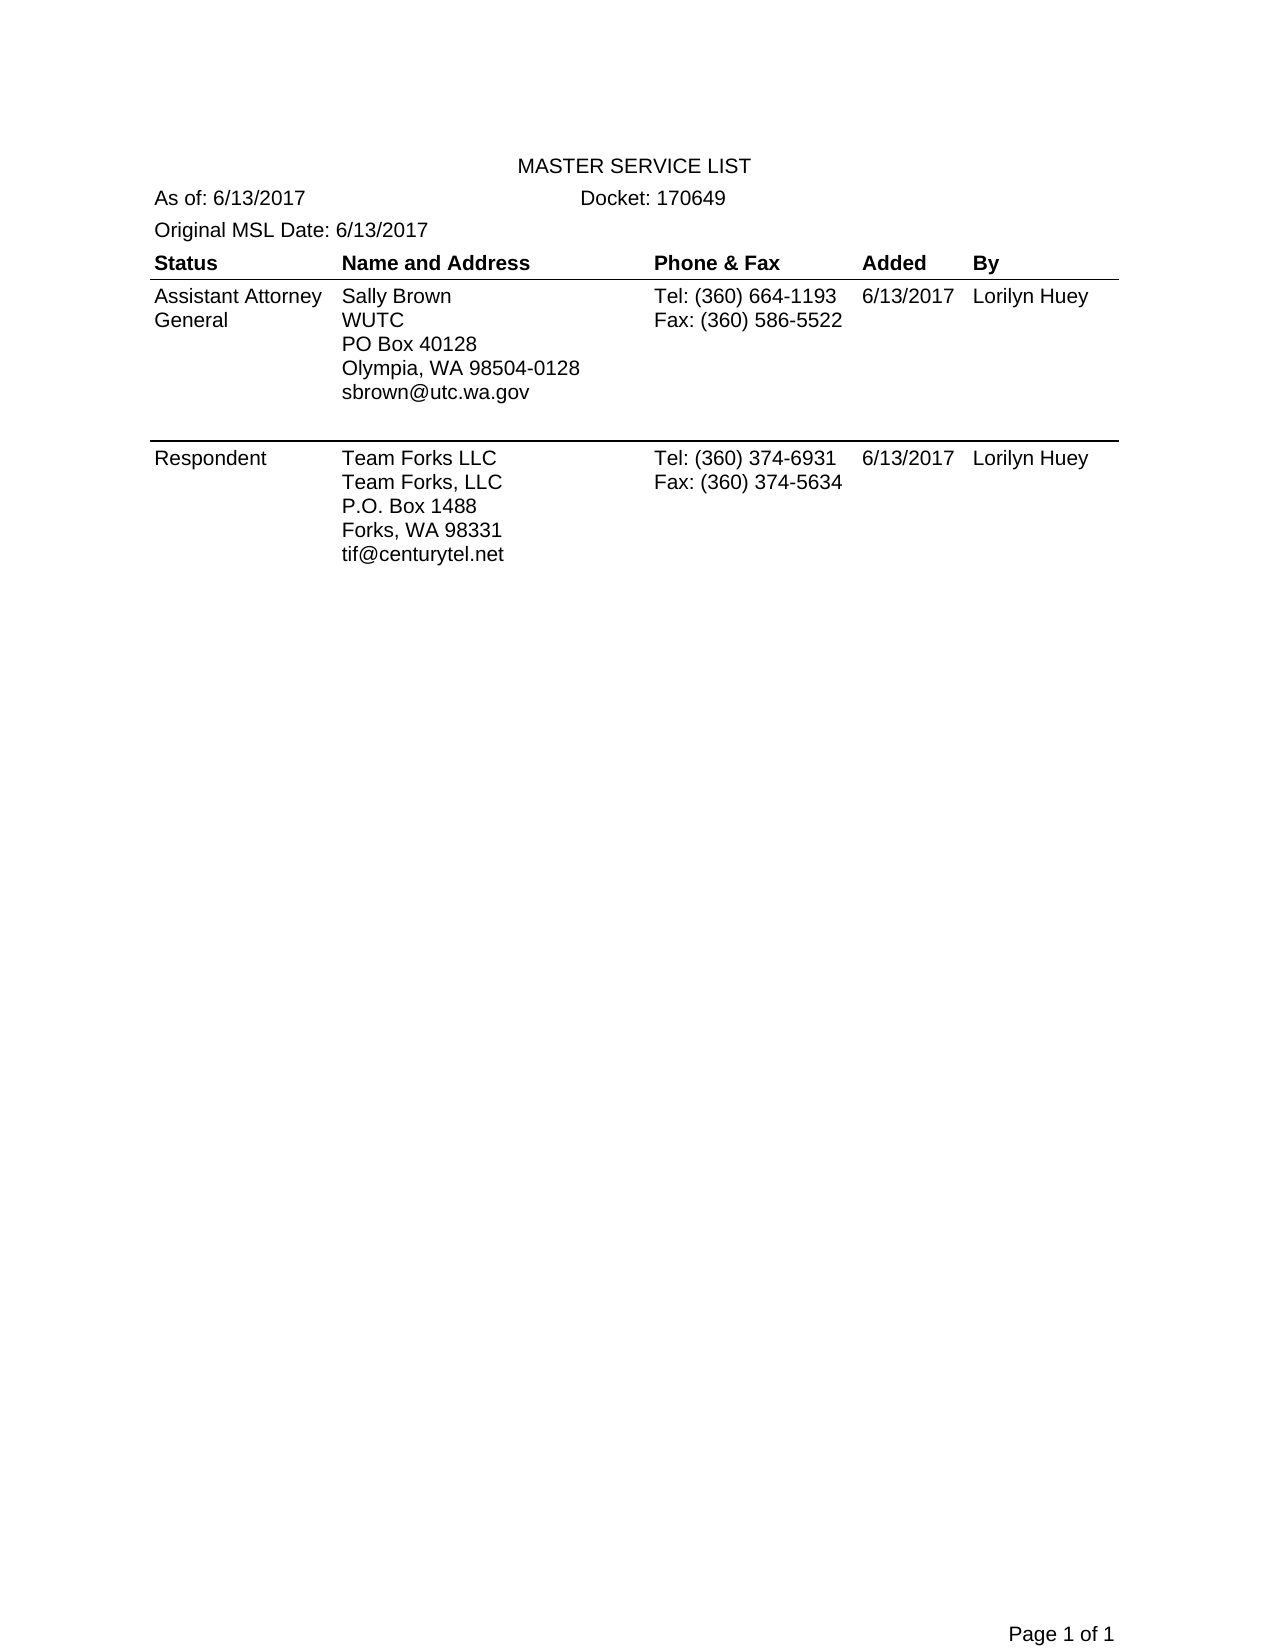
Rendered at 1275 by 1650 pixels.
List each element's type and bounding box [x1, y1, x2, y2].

table_header [150, 442, 1119, 602]
table_header [150, 150, 1119, 279]
table_header [150, 280, 1119, 440]
